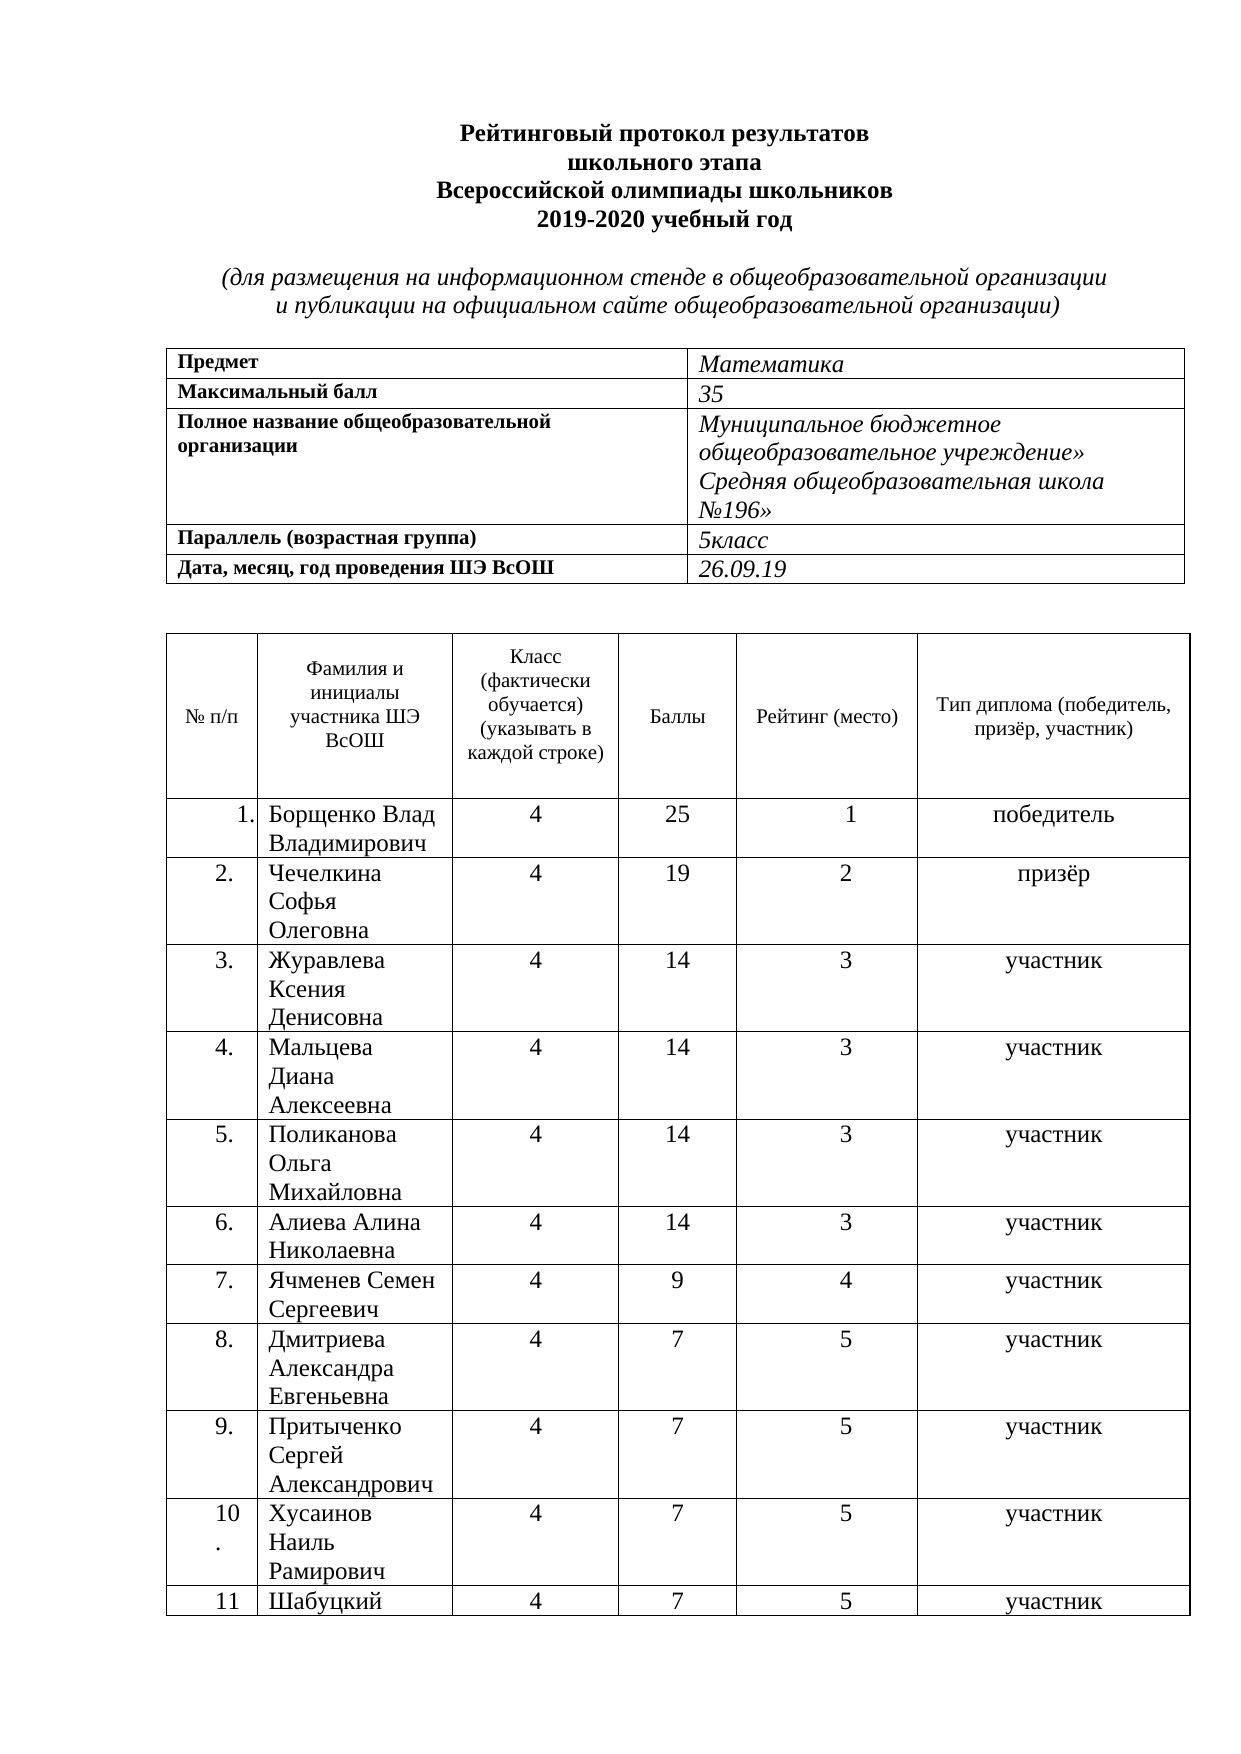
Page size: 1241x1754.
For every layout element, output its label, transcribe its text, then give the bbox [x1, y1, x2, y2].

table_cell Хусаинов Наиль Рамирович [258, 1499, 452, 1585]
table_header № п/п [167, 634, 257, 798]
table_cell 4 [453, 1207, 618, 1264]
table_cell Алиева Алина Николаевна [258, 1207, 452, 1264]
table_cell Муниципальное бюджетное общеобразовательное учреждение» Средняя общеобразовательная школа №196» [688, 409, 1184, 524]
table_cell участник [918, 1120, 1189, 1206]
table_cell 7 [619, 1586, 736, 1614]
table_cell 3 [737, 945, 917, 1031]
table_cell Ячменев Семен Сергеевич [258, 1265, 452, 1323]
table_cell 4 [737, 1265, 917, 1323]
table_cell участник [918, 1586, 1189, 1614]
table_cell 3. [167, 945, 257, 1031]
table_cell Борщенко Влад Владимирович [258, 799, 452, 857]
table_cell Притыченко Сергей Александрович [258, 1411, 452, 1497]
table_cell 9. [167, 1411, 257, 1497]
table_cell Поликанова Ольга Михайловна [258, 1120, 452, 1206]
table_cell 14 [619, 1207, 736, 1264]
table_cell 4 [453, 1265, 618, 1323]
table_cell 14 [619, 1120, 736, 1206]
table_cell 5класс [688, 525, 1184, 553]
table_cell Максимальный балл [167, 379, 687, 408]
table_cell участник [918, 1032, 1189, 1118]
table_cell [167, 799, 257, 857]
table_cell Параллель (возрастная группа) [167, 525, 687, 553]
table_header Тип диплома (победитель, призёр, участник) [918, 634, 1189, 798]
table_cell 7. [167, 1265, 257, 1323]
table_cell 2 [737, 858, 917, 944]
table_cell 3 [737, 1032, 917, 1118]
table_cell 19 [619, 858, 736, 944]
table_cell 5 [737, 1411, 917, 1497]
table_header Предмет [167, 349, 687, 378]
table_cell 5 [737, 1499, 917, 1585]
table_cell 4. [167, 1032, 257, 1118]
table_cell 5 [737, 1586, 917, 1614]
table_cell 8. [167, 1324, 257, 1410]
table_cell 5 [737, 1324, 917, 1410]
table_cell призёр [918, 858, 1189, 944]
table_cell Полное название общеобразовательной организации [167, 409, 687, 524]
table_cell 14 [619, 1032, 736, 1118]
table_cell 4 [453, 1586, 618, 1614]
table_cell участник [918, 1411, 1189, 1497]
table_cell 4 [453, 1411, 618, 1497]
table_cell 4 [453, 1324, 618, 1410]
table_cell Дмитриева Александра Евгеньевна [258, 1324, 452, 1410]
table_cell 2. [167, 858, 257, 944]
table_cell участник [918, 1207, 1189, 1264]
table_cell 4 [453, 799, 618, 857]
table_cell 1 [737, 799, 917, 857]
table_cell 4 [453, 858, 618, 944]
text и публикации на официальном сайте общеобразовательной организации) [177, 291, 1152, 319]
table_header Баллы [619, 634, 736, 798]
table_cell 4 [453, 1120, 618, 1206]
table_cell участник [918, 1265, 1189, 1323]
table_cell 3 [737, 1207, 917, 1264]
table_cell 26.09.19 [688, 555, 1184, 583]
table_cell 7 [619, 1411, 736, 1497]
table_cell 4 [453, 1499, 618, 1585]
table_cell 4 [453, 945, 618, 1031]
text (для размещения на информационном стенде в общеобразовательной организации [177, 262, 1152, 291]
text школьного этапа [177, 147, 1152, 176]
table_cell Чечелкина Софья Олеговна [258, 858, 452, 944]
table_cell 9 [619, 1265, 736, 1323]
table_cell 35 [688, 379, 1184, 408]
table_cell Дата, месяц, год проведения ШЭ ВсОШ [167, 555, 687, 583]
table_cell 6. [167, 1207, 257, 1264]
table_cell 10. [167, 1499, 257, 1585]
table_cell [258, 1586, 452, 1614]
table_cell участник [918, 1324, 1189, 1410]
text 2019-2020 учебный год [177, 204, 1152, 233]
table_cell 3 [737, 1120, 917, 1206]
table_cell Мальцева Диана Алексеевна [258, 1032, 452, 1118]
table_header Класс (фактически обучается) (указывать в каждой строке) [453, 634, 618, 798]
table_cell 7 [619, 1499, 736, 1585]
table_cell 14 [619, 945, 736, 1031]
table_header Фамилия и инициалы участника ШЭ ВсОШ [258, 634, 452, 798]
table_cell победитель [918, 799, 1189, 857]
table_cell участник [918, 945, 1189, 1031]
table_cell 11. [167, 1586, 257, 1614]
table_cell 4 [453, 1032, 618, 1118]
text Всероссийской олимпиады школьников [177, 176, 1152, 204]
table_cell 5. [167, 1120, 257, 1206]
table_header Математика [688, 349, 1184, 378]
table_cell участник [918, 1499, 1189, 1585]
table_cell Журавлева Ксения Денисовна [258, 945, 452, 1031]
text Рейтинговый протокол результатов [177, 118, 1152, 147]
table_header Рейтинг (место) [737, 634, 917, 798]
table_cell 25 [619, 799, 736, 857]
table_cell 7 [619, 1324, 736, 1410]
